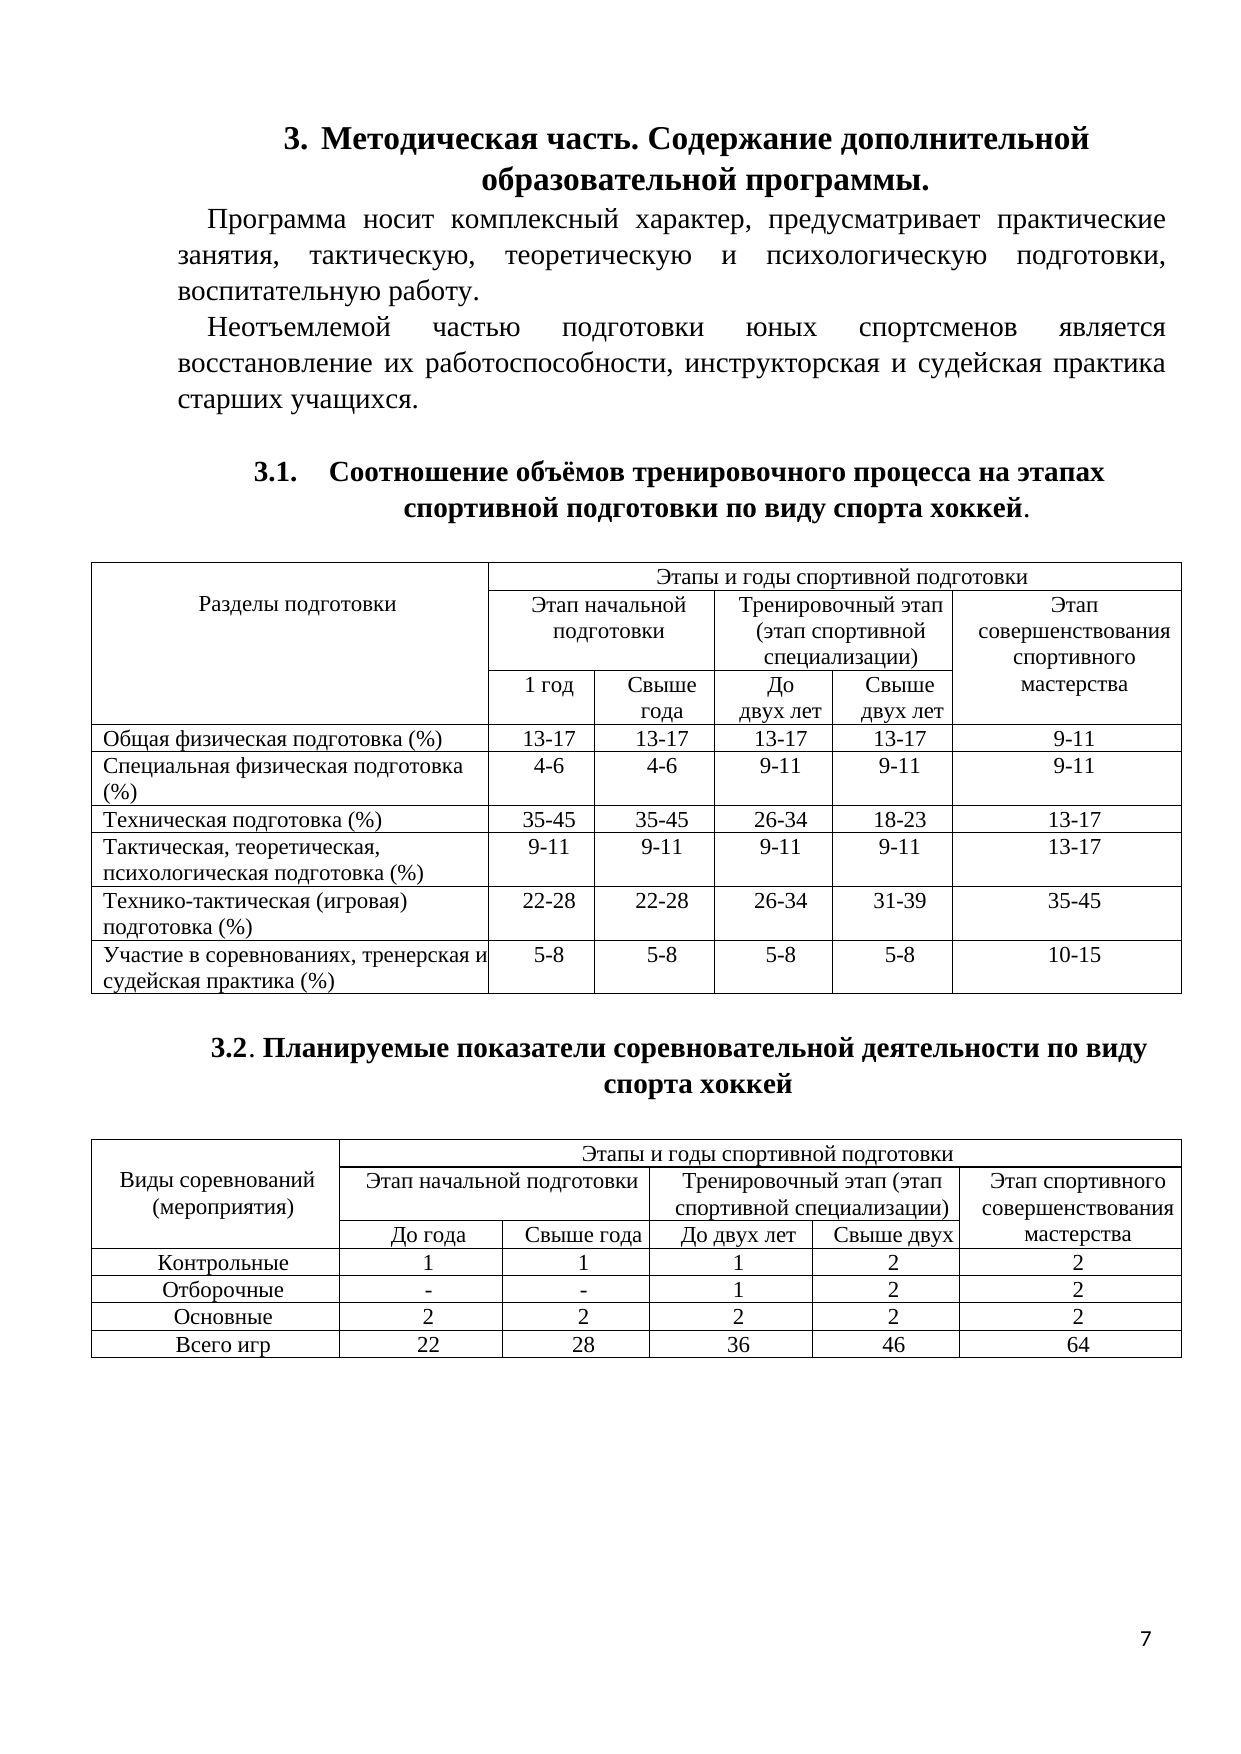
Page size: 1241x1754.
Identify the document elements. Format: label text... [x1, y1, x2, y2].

table_cell 36 [650, 1331, 812, 1357]
table_cell Свыше года [503, 1221, 649, 1247]
table_header Разделы подготовки [92, 563, 488, 723]
table_cell Тренировочный этап (этап спортивной специализации) [650, 1168, 959, 1220]
table_cell Техническая подготовка (%) [92, 806, 488, 832]
table_cell До года [340, 1221, 502, 1247]
table_cell Специальная физическая подготовка (%) [92, 752, 488, 805]
table_cell 18-23 [833, 806, 952, 832]
table_cell Технико-тактическая (игровая) подготовка (%) [92, 887, 488, 939]
table_cell Свыше двух [813, 1221, 959, 1247]
table_cell Этап начальной подготовки [489, 591, 714, 670]
table_cell 13-17 [489, 725, 594, 751]
table_cell 2 [813, 1276, 959, 1302]
table_cell - [503, 1276, 649, 1302]
table_cell 2 [960, 1276, 1181, 1302]
table_cell 26-34 [715, 887, 832, 939]
table_cell 9-11 [833, 752, 952, 805]
list Неотъемлемой частью подготовки юных спортсменов является восстановление их работоспособности, инструкторская и судейская практика старших учащихся. [177, 309, 1166, 415]
table_cell - [340, 1276, 502, 1302]
table_cell 2 [960, 1249, 1181, 1275]
table_cell 9-11 [489, 833, 594, 886]
table_header Виды соревнований (мероприятия) [92, 1140, 339, 1247]
table_cell Отборочные [92, 1276, 339, 1302]
table_header Этапы и годы спортивной подготовки [340, 1140, 1181, 1166]
table_cell 35-45 [489, 806, 594, 832]
list Программа носит комплексный характер, предусматривает практические занятия, тактическую, теоретическую и психологическую подготовки, воспитательную работу. [177, 201, 1166, 307]
table_cell Тактическая, теоретическая, психологическая подготовка (%) [92, 833, 488, 886]
table_cell 9-11 [953, 725, 1181, 751]
table_cell 13-17 [953, 806, 1181, 832]
table_cell 1 [650, 1276, 812, 1302]
table_cell 1 год [489, 671, 594, 723]
table_cell Свыше года [595, 671, 714, 723]
list Методическая часть. Содержание дополнительной образовательной программы. [207, 118, 1166, 198]
table_cell 13-17 [833, 725, 952, 751]
table_cell Тренировочный этап (этап спортивной специализации) [715, 591, 952, 670]
table_cell 9-11 [833, 833, 952, 886]
list Соотношение объёмов тренировочного процесса на этапах спортивной подготовки по виду спорта хоккей. [192, 454, 1166, 523]
table_cell Всего игр [92, 1331, 339, 1357]
table_cell Этап спортивного совершенствования мастерства [960, 1168, 1181, 1247]
table_cell 1 [503, 1249, 649, 1275]
table_cell Участие в соревнованиях, тренерская и судейская практика (%) [92, 941, 488, 993]
table_cell 2 [813, 1303, 959, 1330]
table_cell 9-11 [595, 833, 714, 886]
table_cell 1 [340, 1249, 502, 1275]
table_cell 5-8 [833, 941, 952, 993]
table_cell 2 [340, 1303, 502, 1330]
table_cell Этап начальной подготовки [340, 1168, 649, 1220]
table_cell 22-28 [595, 887, 714, 939]
table_cell 5-8 [489, 941, 594, 993]
table_cell 13-17 [715, 725, 832, 751]
table_cell 64 [960, 1331, 1181, 1357]
table_header Этапы и годы спортивной подготовки [489, 563, 1181, 590]
table_cell 28 [503, 1331, 649, 1357]
table_cell 1 [650, 1249, 812, 1275]
table_cell 13-17 [595, 725, 714, 751]
table_cell Этап совершенствования спортивного мастерства [953, 591, 1181, 723]
table_cell 35-45 [595, 806, 714, 832]
list . Планируемые показатели соревновательной деятельности по виду спорта хоккей [192, 1031, 1166, 1100]
table_cell Основные [92, 1303, 339, 1330]
table_cell Общая физическая подготовка (%) [92, 725, 488, 751]
table_cell 35-45 [953, 887, 1181, 939]
table_cell 22 [340, 1331, 502, 1357]
table_cell 31-39 [833, 887, 952, 939]
table_cell 2 [503, 1303, 649, 1330]
table_cell 46 [813, 1331, 959, 1357]
table_cell 9-11 [953, 752, 1181, 805]
table_cell 13-17 [953, 833, 1181, 886]
table_cell 2 [650, 1303, 812, 1330]
table_cell 5-8 [715, 941, 832, 993]
table_cell 4-6 [595, 752, 714, 805]
table_cell 4-6 [489, 752, 594, 805]
table_cell 26-34 [715, 806, 832, 832]
table_cell 2 [813, 1249, 959, 1275]
table_cell 22-28 [489, 887, 594, 939]
table_cell До двух лет [650, 1221, 812, 1247]
table_cell До двух лет [715, 671, 832, 723]
table_cell 5-8 [595, 941, 714, 993]
table_cell 9-11 [715, 752, 832, 805]
table_cell 10-15 [953, 941, 1181, 993]
table_cell 2 [960, 1303, 1181, 1330]
table_cell Свыше двух лет [833, 671, 952, 723]
table_cell Контрольные [92, 1249, 339, 1275]
table_cell 9-11 [715, 833, 832, 886]
